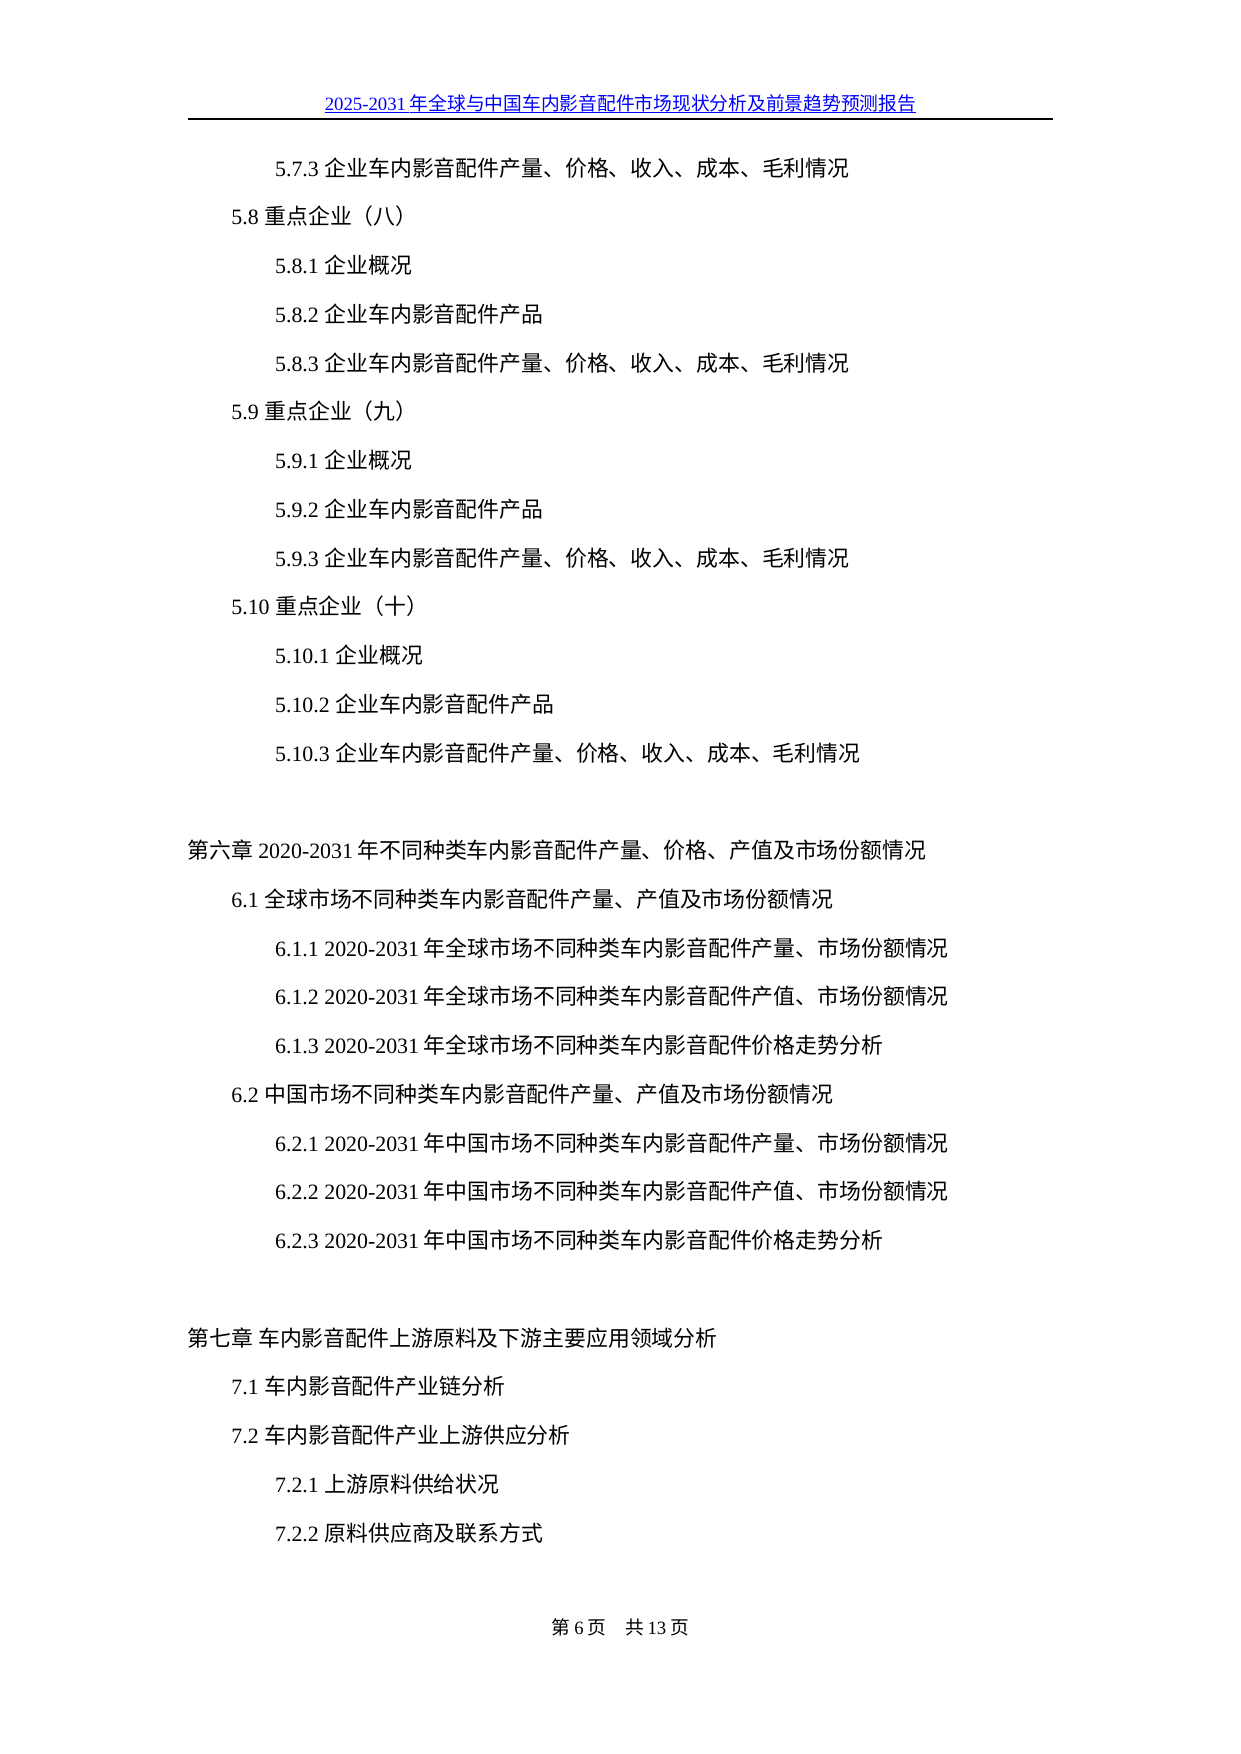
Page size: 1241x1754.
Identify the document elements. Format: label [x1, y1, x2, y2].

text [187, 150, 1053, 1548]
